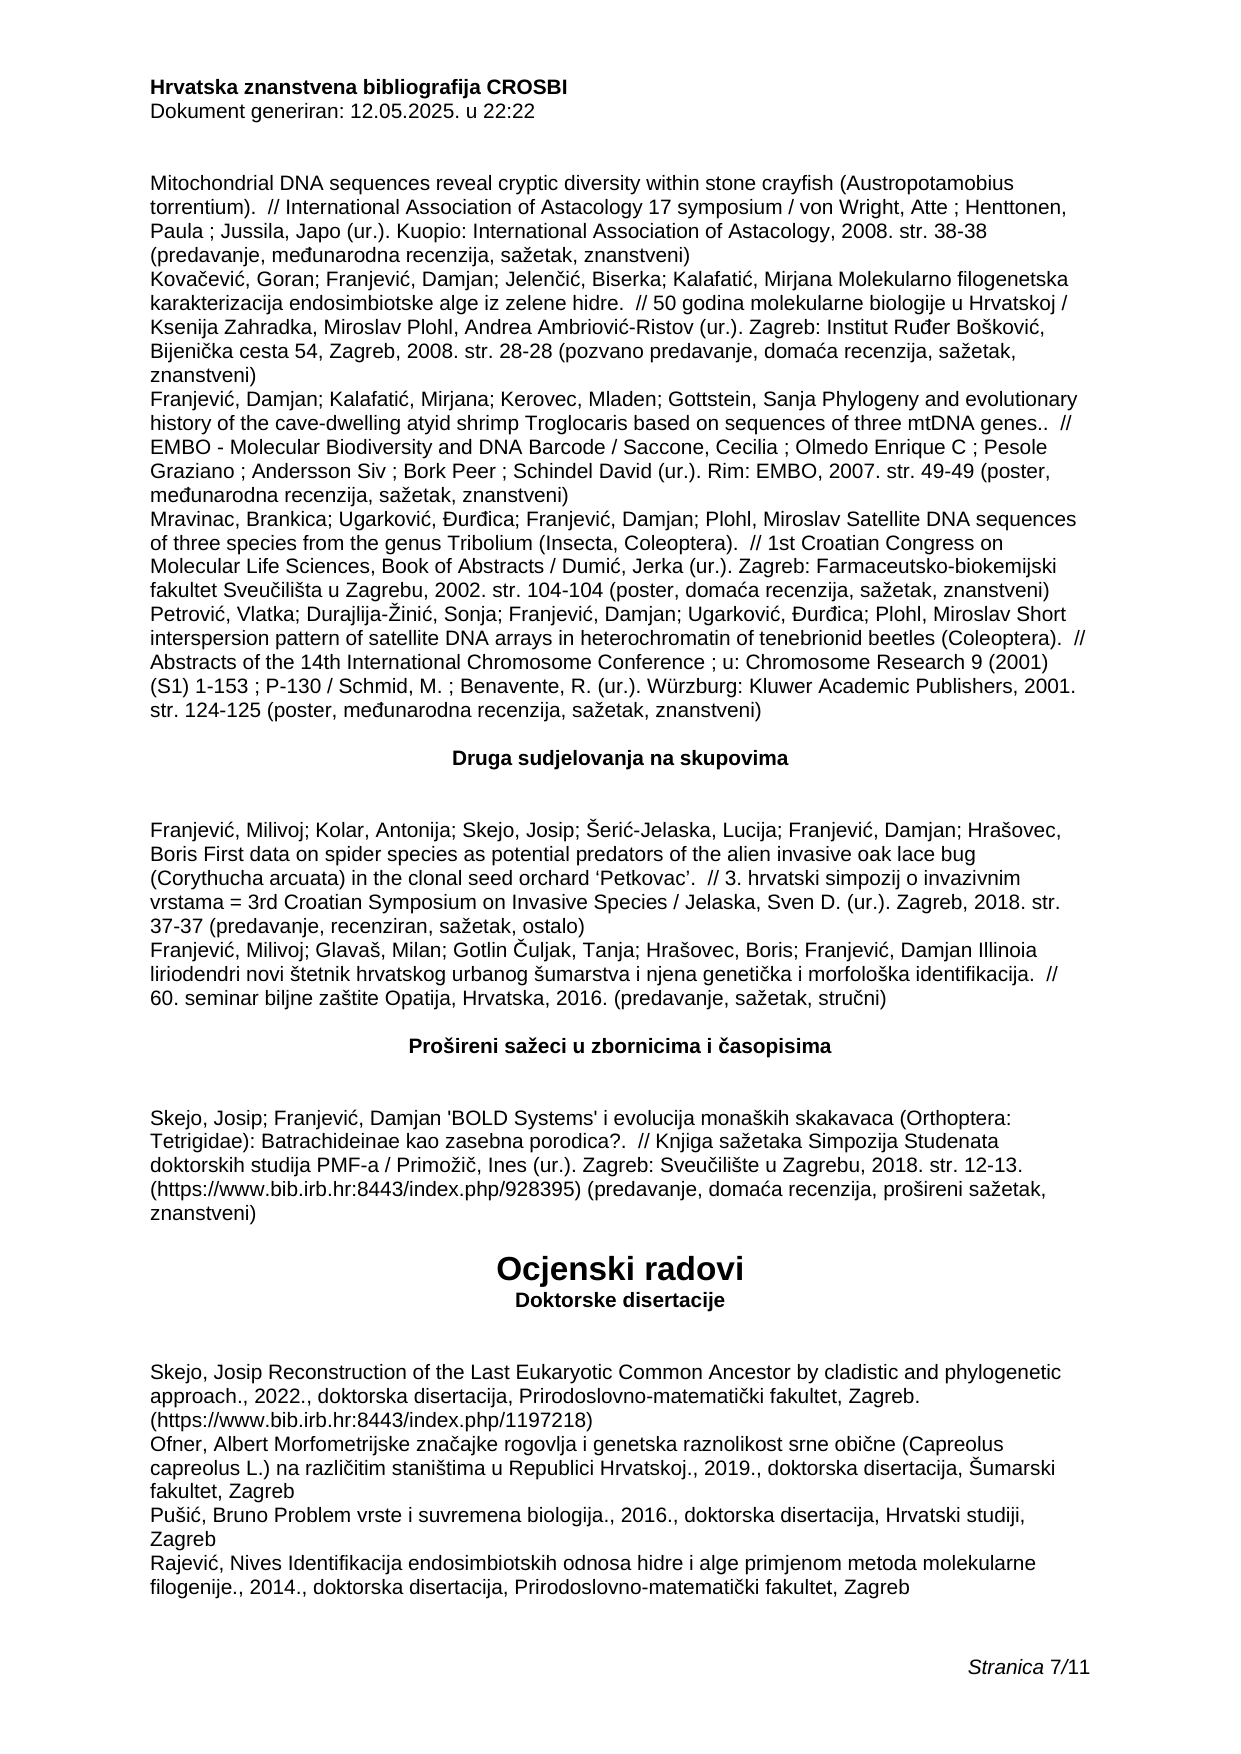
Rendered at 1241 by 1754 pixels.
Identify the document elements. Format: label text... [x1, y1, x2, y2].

text Mravinac, Brankica; Ugarković, Đurđica; Franjević, Damjan; Plohl, Miroslav [150, 506, 1090, 602]
subtitle Prošireni sažeci u zbornicima i časopisima [150, 1033, 1090, 1057]
text Skejo, Josip; Franjević, Damjan [150, 1105, 1090, 1225]
text Ofner, Albert [150, 1431, 1090, 1503]
text Skejo, Josip [150, 1359, 1090, 1431]
text Pušić, Bruno [150, 1503, 1090, 1551]
subtitle Doktorske disertacije [150, 1288, 1090, 1312]
text Franjević, Damjan; Kalafatić, Mirjana; Kerovec, Mladen; Gottstein, Sanja [150, 387, 1090, 506]
subtitle Druga sudjelovanja na skupovima [150, 746, 1090, 770]
text Franjević, Milivoj; Kolar, Antonija; Skejo, Josip; Šerić-Jelaska, Lucija; Franjević, Damjan; Hrašovec, Boris [150, 818, 1090, 938]
text Rajević, Nives [150, 1551, 1090, 1599]
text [150, 171, 1090, 267]
text Franjević, Milivoj; Glavaš, Milan; Gotlin Čuljak, Tanja; Hrašovec, Boris; Franjević, Damjan [150, 938, 1090, 1009]
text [150, 267, 1090, 387]
text Petrović, Vlatka; Durajlija-Žinić, Sonja; Franjević, Damjan; Ugarković, Đurđica; Plohl, Miroslav [150, 602, 1090, 722]
subtitle Ocjenski radovi [150, 1249, 1090, 1288]
